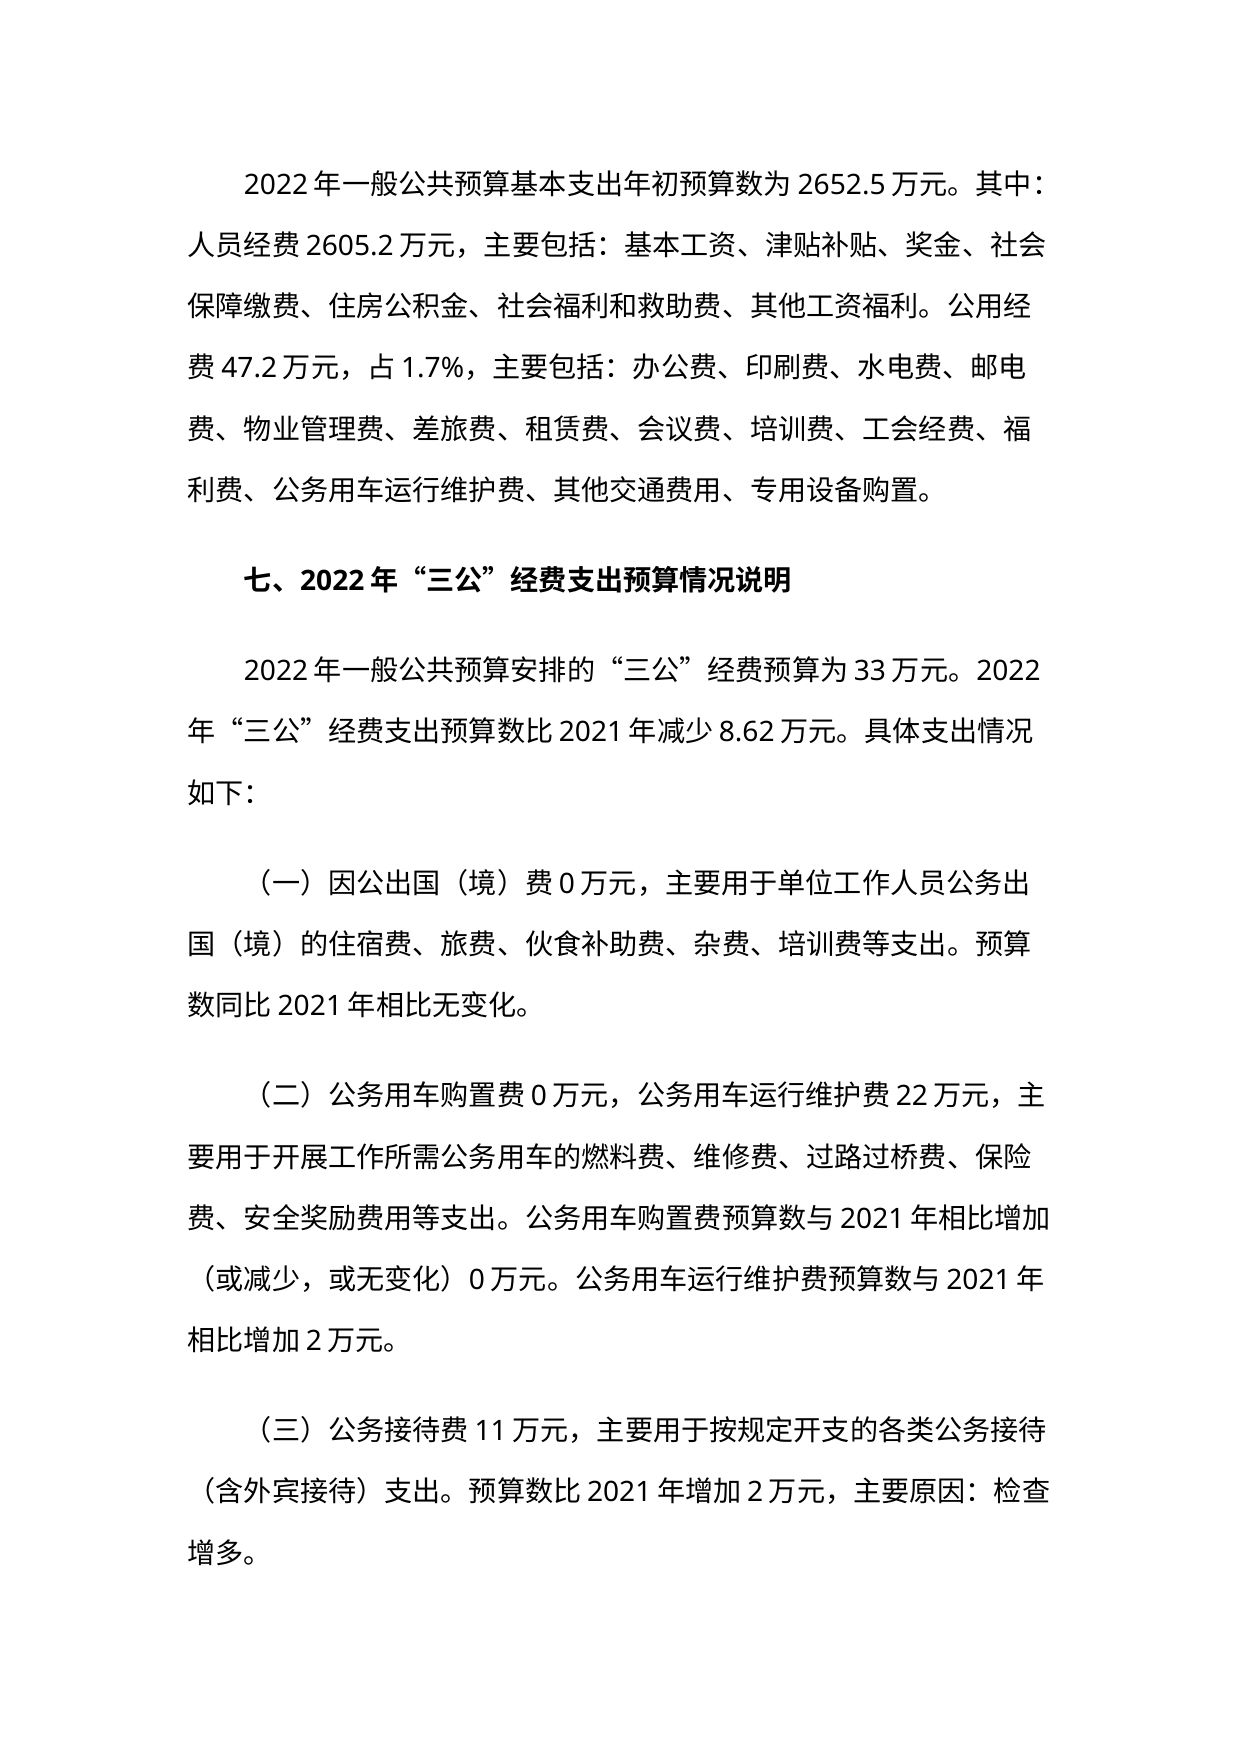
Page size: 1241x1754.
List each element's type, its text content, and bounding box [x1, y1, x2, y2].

text （三）公务接待费11万元，主要用于按规定开支的各类公务接待（含外宾接待）支出。预算数比2021年增加2万元，主要原因：检查增多。 [187, 1408, 1053, 1571]
text 2022年一般公共预算基本支出年初预算数为2652.5万元。其中：人员经费2605.2万元，主要包括：基本工资、津贴补贴、奖金、社会保障缴费、住房公积金、社会福利和救助费、其他工资福利。公用经费47.2万元，占1.7%，主要包括：办公费、印刷费、水电费、邮电费、物业管理费、差旅费、租赁费、会议费、培训费、工会经费、福利费、公务用车运行维护费、其他交通费用、专用设备购置。 [187, 162, 1053, 508]
text （一）因公出国（境）费0万元，主要用于单位工作人员公务出国（境）的住宿费、旅费、伙食补助费、杂费、培训费等支出。预算数同比2021年相比无变化。 [187, 861, 1053, 1024]
text 七、2022年“三公”经费支出预算情况说明 [187, 558, 1053, 598]
text （二）公务用车购置费0万元，公务用车运行维护费22万元，主要用于开展工作所需公务用车的燃料费、维修费、过路过桥费、保险费、安全奖励费用等支出。公务用车购置费预算数与2021年相比增加（或减少，或无变化）0万元。公务用车运行维护费预算数与2021年相比增加2万元。 [187, 1073, 1053, 1358]
text 2022年一般公共预算安排的“三公”经费预算为33万元。2022年“三公”经费支出预算数比2021年减少8.62万元。具体支出情况如下： [187, 648, 1053, 811]
